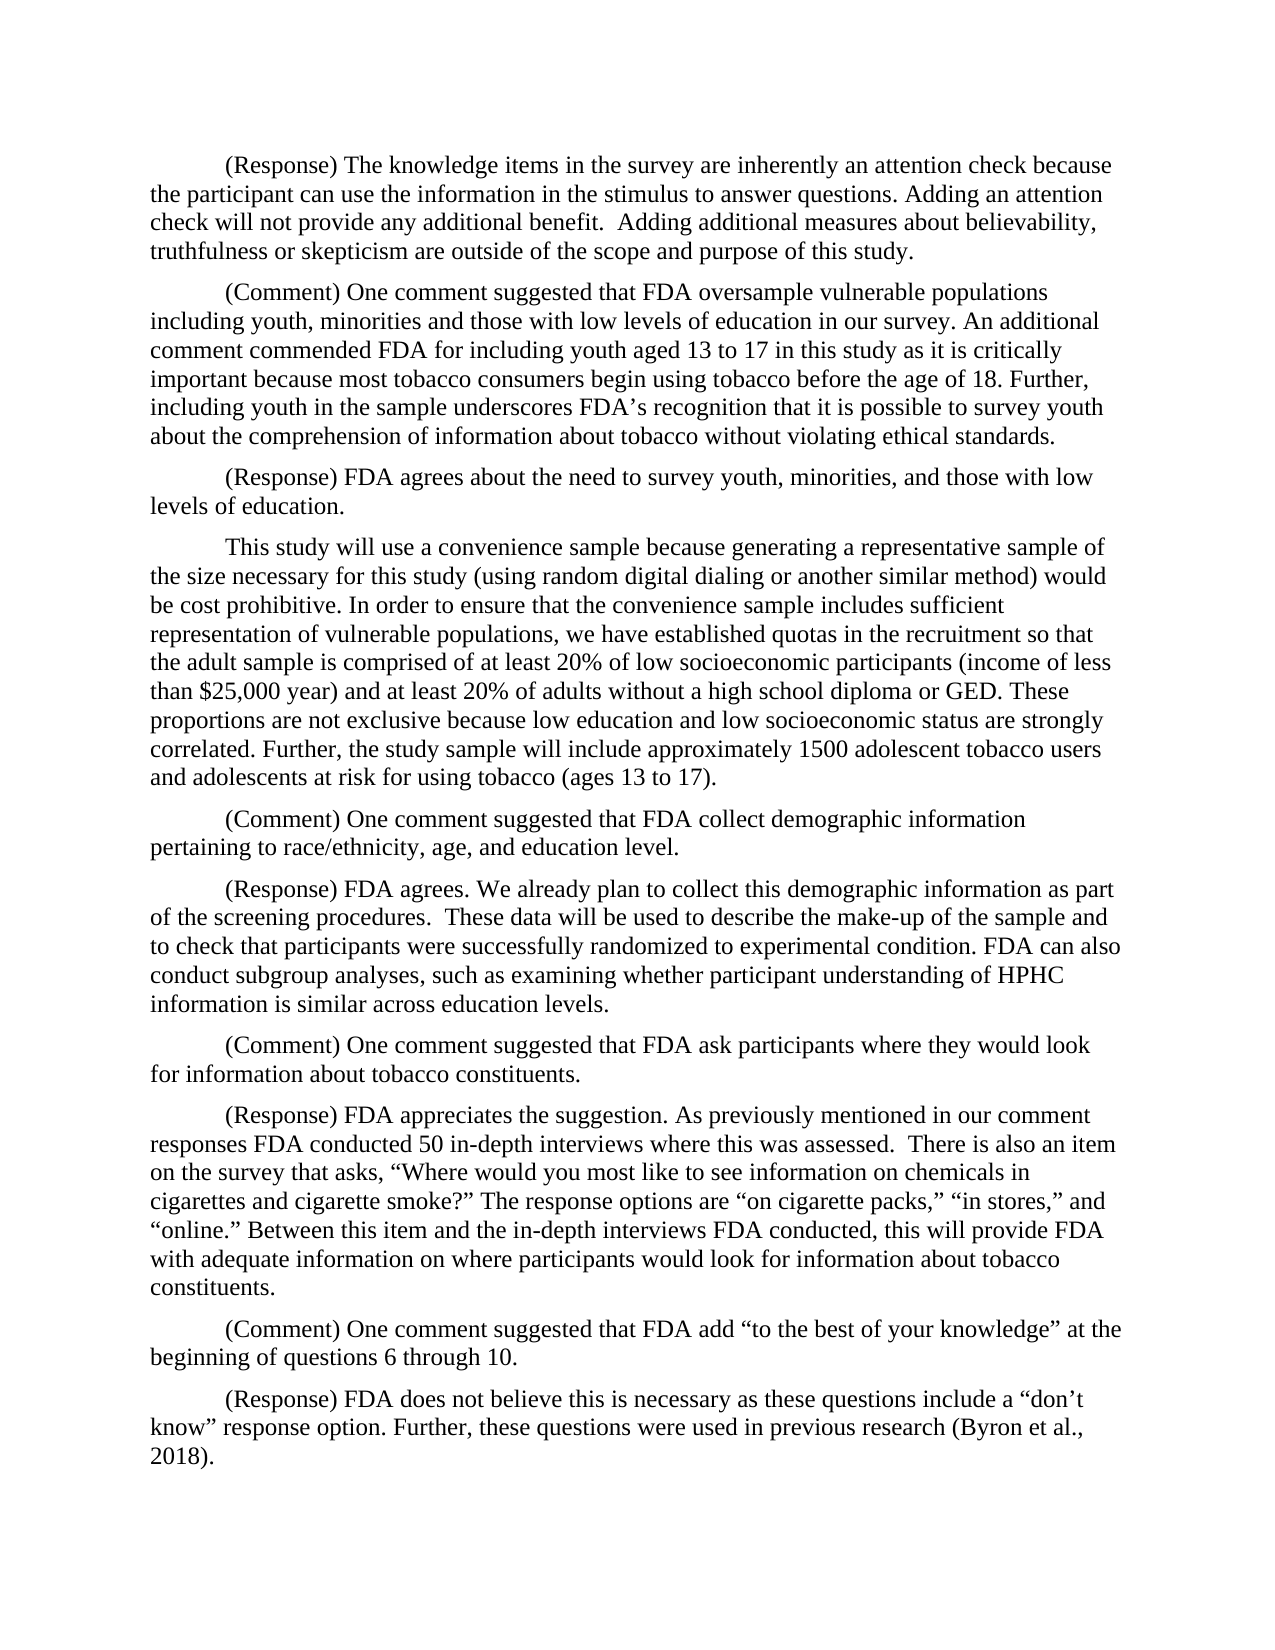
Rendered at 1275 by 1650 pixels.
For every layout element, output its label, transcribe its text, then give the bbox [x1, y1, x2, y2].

text (Comment) One comment suggested that FDA add “to the best of your knowledge” at the beginning of questions 6 through 10. [150, 1314, 1125, 1371]
text (Response) FDA agrees about the need to survey youth, minorities, and those with low levels of education. [150, 462, 1125, 520]
text (Response) FDA does not believe this is necessary as these questions include a “don’t know” response option. Further, these questions were used in previous research (Byron et al., 2018). [150, 1384, 1125, 1470]
text (Response) FDA appreciates the suggestion. As previously mentioned in our comment responses FDA conducted 50 in-depth interviews where this was assessed. There is also an item on the survey that asks, “Where would you most like to see information on chemicals in cigarettes and cigarette smoke?” The response options are “on cigarette packs,” “in stores,” and “online.” Between this item and the in-depth interviews FDA conducted, this will provide FDA with adequate information on where participants would look for information about tobacco constituents. [150, 1100, 1125, 1301]
text This study will use a convenience sample because generating a representative sample of the size necessary for this study (using random digital dialing or another similar method) would be cost prohibitive. In order to ensure that the convenience sample includes sufficient representation of vulnerable populations, we have established quotas in the recruitment so that the adult sample is comprised of at least 20% of low socioeconomic participants (income of less than $25,000 year) and at least 20% of adults without a high school diploma or GED. These proportions are not exclusive because low education and low socioeconomic status are strongly correlated. Further, the study sample will include approximately 1500 adolescent tobacco users and adolescents at risk for using tobacco (ages 13 to 17). [150, 532, 1125, 791]
text (Comment) One comment suggested that FDA oversample vulnerable populations including youth, minorities and those with low levels of education in our survey. An additional comment commended FDA for including youth aged 13 to 17 in this study as it is critically important because most tobacco consumers begin using tobacco before the age of 18. Further, including youth in the sample underscores FDA’s recognition that it is possible to survey youth about the comprehension of information about tobacco without violating ethical standards. [150, 277, 1125, 450]
text (Comment) One comment suggested that FDA collect demographic information pertaining to race/ethnicity, age, and education level. [150, 804, 1125, 861]
text (Response) The knowledge items in the survey are inherently an attention check because the participant can use the information in the stimulus to answer questions. Adding an attention check will not provide any additional benefit. Adding additional measures about believability, truthfulness or skepticism are outside of the scope and purpose of this study. [150, 150, 1125, 265]
text (Response) FDA agrees. We already plan to collect this demographic information as part of the screening procedures. These data will be used to describe the make-up of the sample and to check that participants were successfully randomized to experimental condition. FDA can also conduct subgroup analyses, such as examining whether participant understanding of HPHC information is similar across education levels. [150, 874, 1125, 1017]
text (Comment) One comment suggested that FDA ask participants where they would look for information about tobacco constituents. [150, 1030, 1125, 1087]
